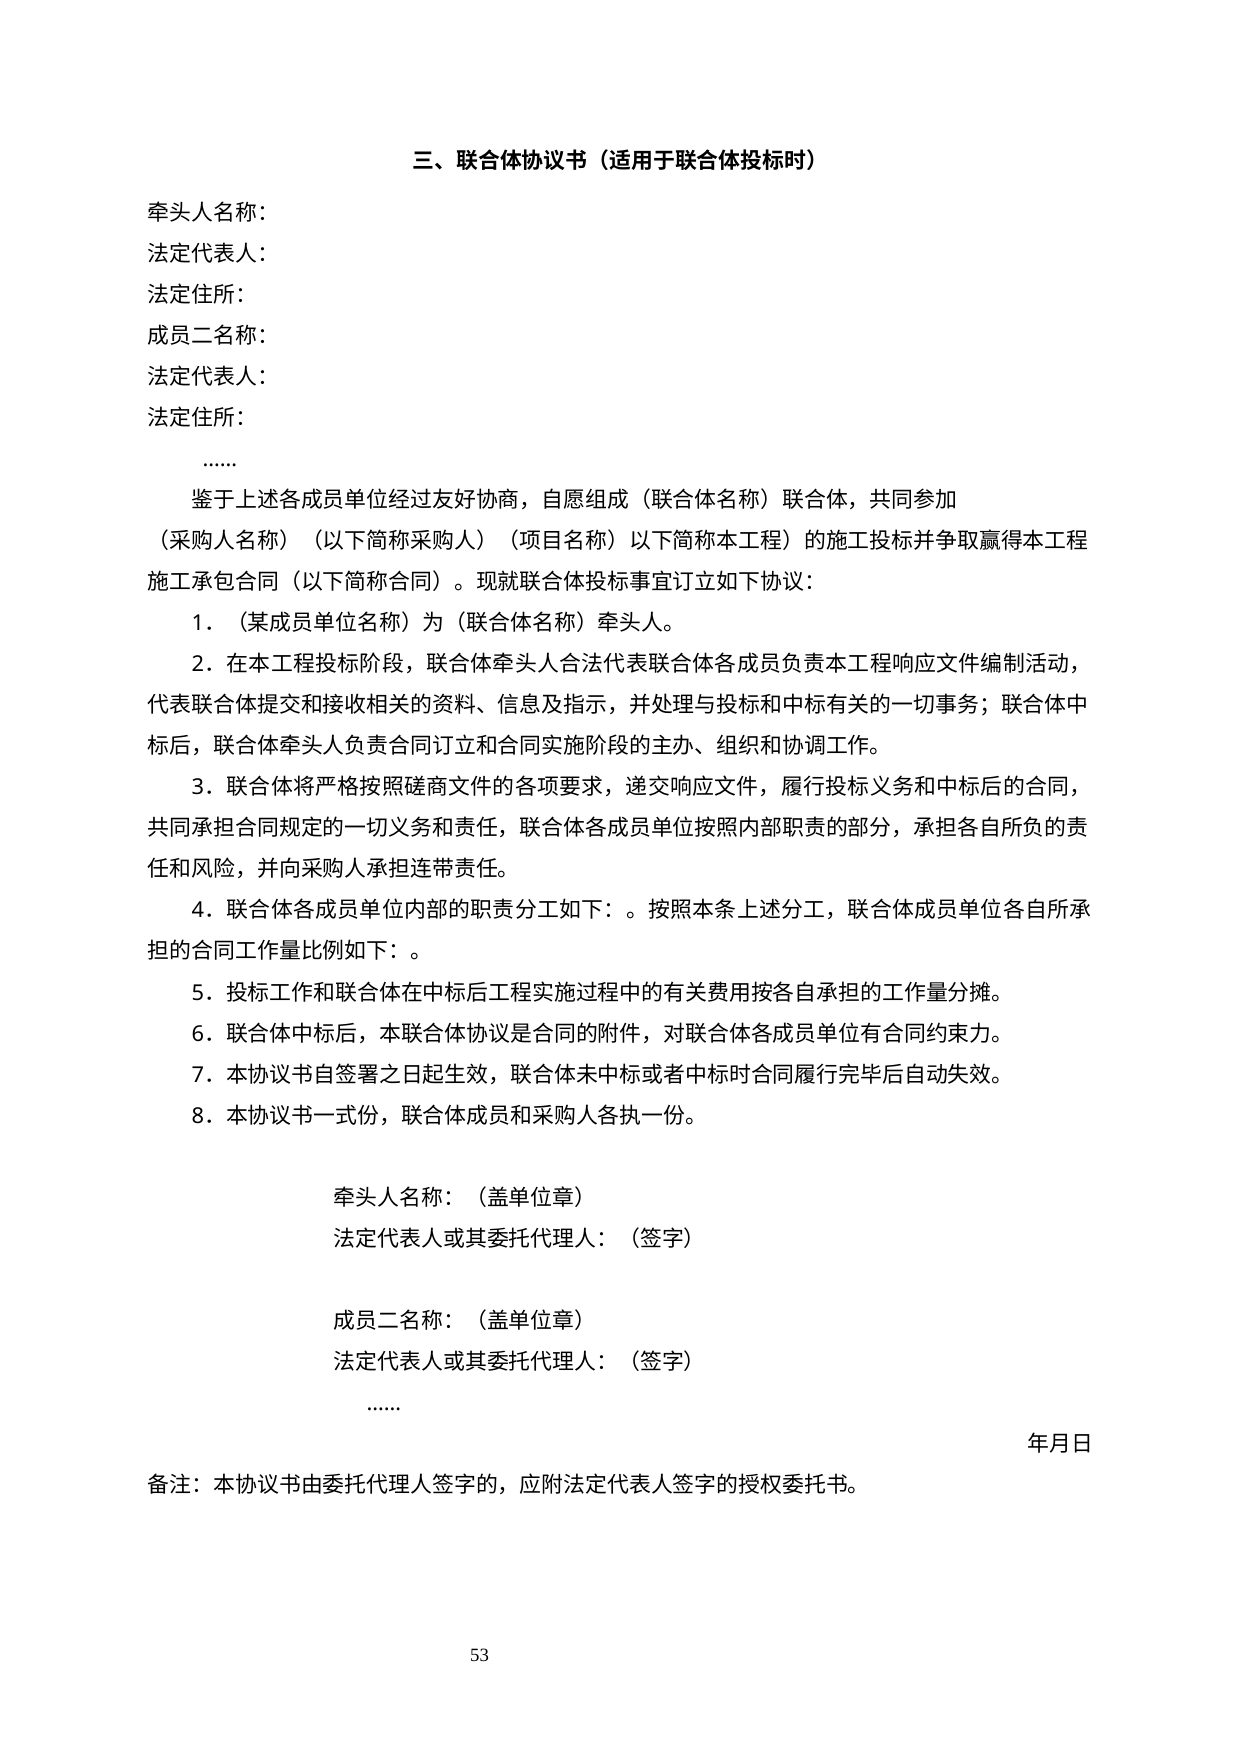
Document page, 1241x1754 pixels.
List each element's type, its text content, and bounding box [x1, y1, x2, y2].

text 6．联合体中标后，本联合体协议是合同的附件，对联合体各成员单位有合同约束力。 [148, 1008, 1092, 1049]
text 法定代表人或其委托代理人：（签字） [148, 1336, 1092, 1377]
text （采购人名称）（以下简称采购人）（项目名称）以下简称本工程）的施工投标并争取赢得本工程施工承包合同（以下简称合同）。现就联合体投标事宜订立如下协议： [148, 516, 1092, 598]
text 三、联合体协议书（适用于联合体投标时） [148, 143, 1092, 175]
text 年月日 [148, 1418, 1092, 1459]
text 成员二名称： [148, 310, 1092, 351]
text 牵头人名称： [148, 187, 1092, 228]
text …… [148, 1377, 1092, 1418]
text 法定代表人： [148, 228, 1092, 269]
text 8．本协议书一式份，联合体成员和采购人各执一份。 [148, 1090, 1092, 1131]
text 7．本协议书自签署之日起生效，联合体未中标或者中标时合同履行完毕后自动失效。 [148, 1049, 1092, 1090]
text 法定住所： [148, 392, 1092, 433]
text 2．在本工程投标阶段，联合体牵头人合法代表联合体各成员负责本工程响应文件编制活动，代表联合体提交和接收相关的资料、信息及指示，并处理与投标和中标有关的一切事务；联合体中标后，联合体牵头人负责合同订立和合同实施阶段的主办、组织和协调工作。 [148, 639, 1092, 762]
text 鉴于上述各成员单位经过友好协商，自愿组成（联合体名称）联合体，共同参加 [148, 474, 1092, 516]
text 4．联合体各成员单位内部的职责分工如下：。按照本条上述分工，联合体成员单位各自所承担的合同工作量比例如下：。 [148, 885, 1092, 967]
text 3．联合体将严格按照磋商文件的各项要求，递交响应文件，履行投标义务和中标后的合同，共同承担合同规定的一切义务和责任，联合体各成员单位按照内部职责的部分，承担各自所负的责任和风险，并向采购人承担连带责任。 [148, 762, 1092, 885]
text 成员二名称：（盖单位章） [148, 1295, 1092, 1336]
text 法定代表人： [148, 351, 1092, 392]
text 备注：本协议书由委托代理人签字的，应附法定代表人签字的授权委托书。 [148, 1459, 1092, 1501]
text 牵头人名称：（盖单位章） [148, 1172, 1092, 1213]
text …… [148, 433, 1092, 474]
text 5．投标工作和联合体在中标后工程实施过程中的有关费用按各自承担的工作量分摊。 [148, 967, 1092, 1008]
text 1．（某成员单位名称）为（联合体名称）牵头人。 [148, 598, 1092, 639]
text 法定代表人或其委托代理人：（签字） [148, 1213, 1092, 1254]
text 法定住所： [148, 269, 1092, 310]
